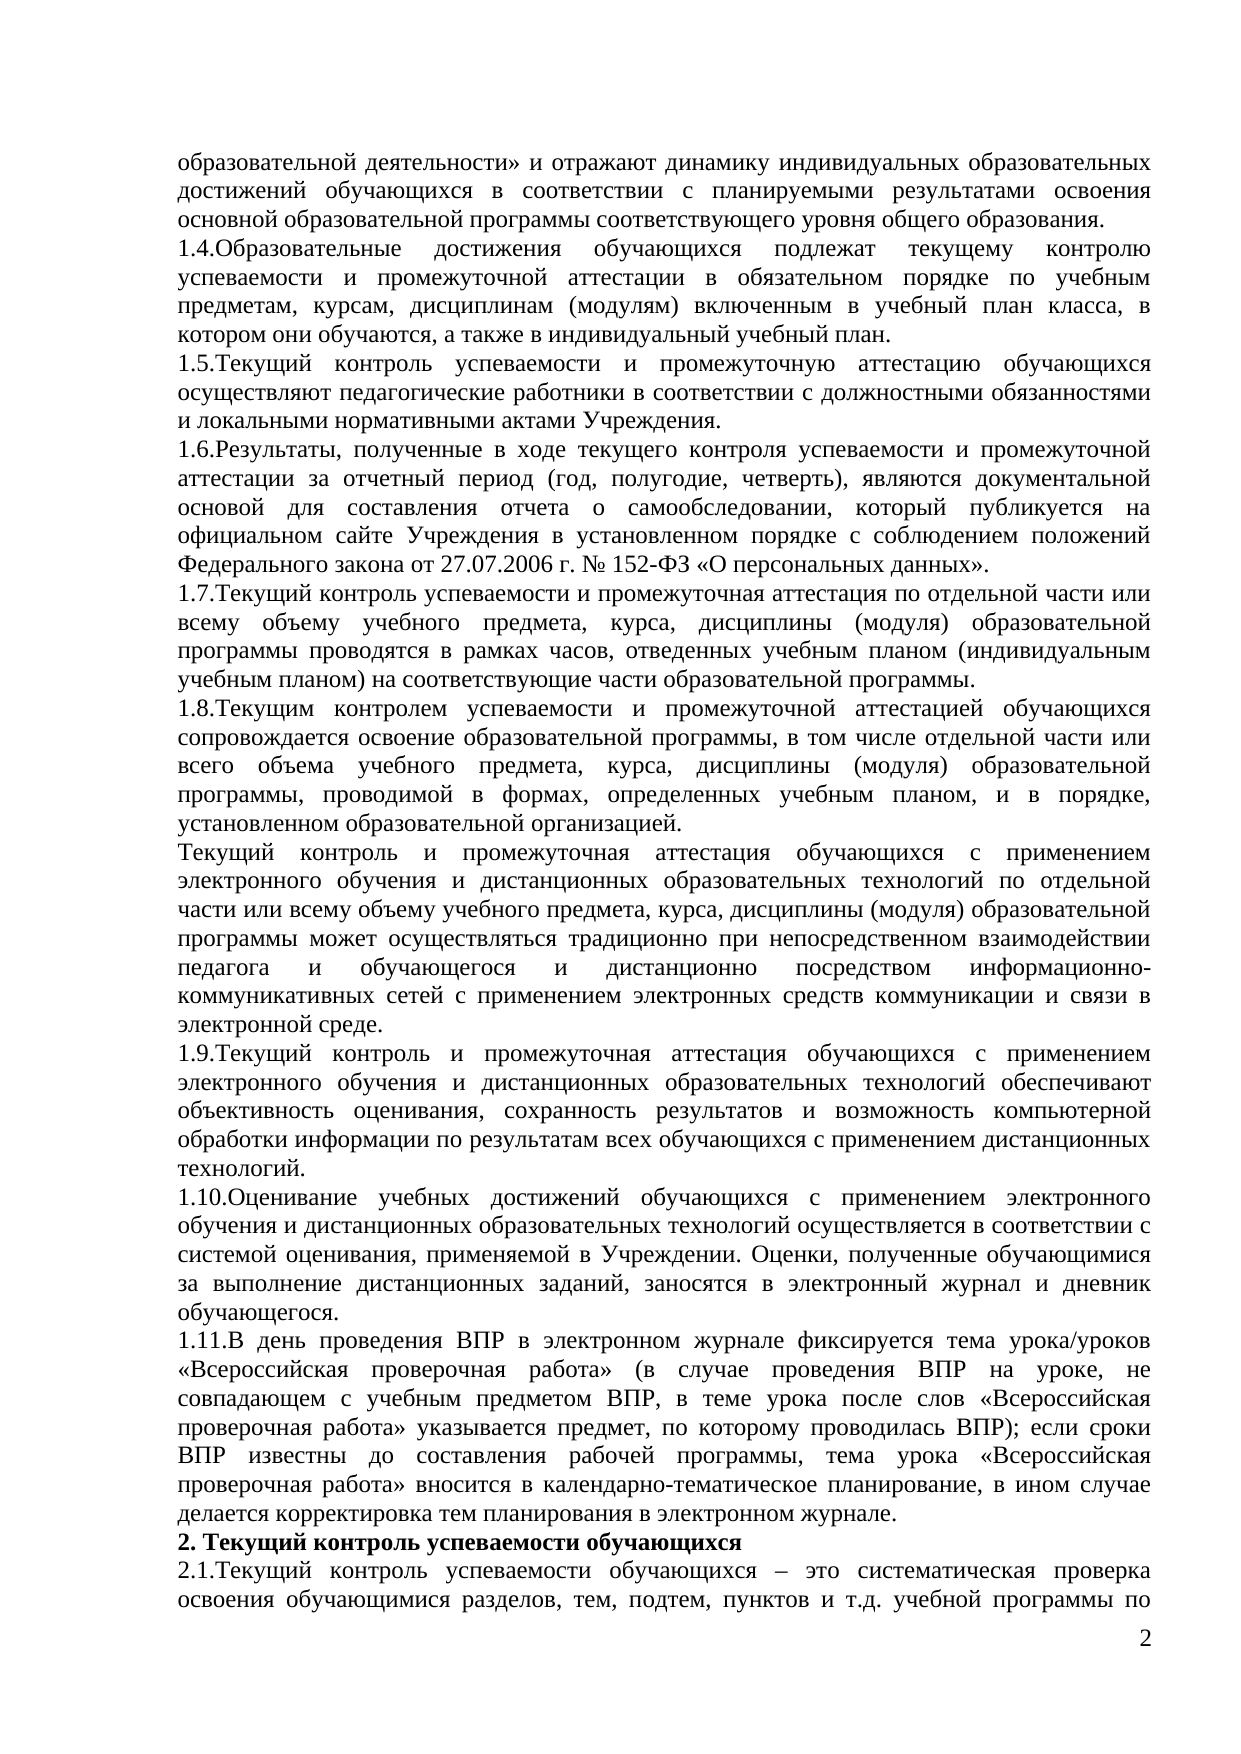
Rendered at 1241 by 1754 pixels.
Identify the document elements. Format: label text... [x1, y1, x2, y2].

text 1.6.Результаты, полученные в ходе текущего контроля успеваемости и промежуточной аттестации за отчетный период (год, полугодие, четверть), являются документальной основой для составления отчета о самообследовании, который публикуется на официальном сайте Учреждения в установленном порядке с соблюдением положений Федерального закона от 27.07.2006 г. № 152-ФЗ «О персональных данных». [177, 434, 1152, 578]
text 1.4.Образовательные достижения обучающихся подлежат текущему контролю успеваемости и промежуточной аттестации в обязательном порядке по учебным предметам, курсам, дисциплинам (модулям) включенным в учебный план класса, в котором они обучаются, а также в индивидуальный учебный план. [177, 233, 1152, 348]
text 1.11.В день проведения ВПР в электронном журнале фиксируется тема урока/уроков «Всероссийская проверочная работа» (в случае проведения ВПР на уроке, не совпадающем с учебным предметом ВПР, в теме урока после слов «Всероссийская проверочная работа» указывается предмет, по которому проводилась ВПР); если сроки ВПР известны до составления рабочей программы, тема урока «Всероссийская проверочная работа» вносится в календарно-тематическое планирование, в ином случае делается корректировка тем планирования в электронном журнале. [177, 1326, 1152, 1527]
text 1.8.Текущим контролем успеваемости и промежуточной аттестацией обучающихся сопровождается освоение образовательной программы, в том числе отдельной части или всего объема учебного предмета, курса, дисциплины (модуля) образовательной программы, проводимой в формах, определенных учебным планом, и в порядке, установленном образовательной организацией. [177, 693, 1152, 837]
text 1.5.Текущий контроль успеваемости и промежуточную аттестацию обучающихся осуществляют педагогические работники в соответствии с должностными обязанностями и локальными нормативными актами Учреждения. [177, 348, 1152, 434]
text 2. Текущий контроль успеваемости обучающихся [177, 1527, 1152, 1556]
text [177, 1556, 1152, 1613]
text 1.9.Текущий контроль и промежуточная аттестация обучающихся с применением электронного обучения и дистанционных образовательных технологий обеспечивают объективность оценивания, сохранность результатов и возможность компьютерной обработки информации по результатам всех обучающихся с применением дистанционных технологий. [177, 1038, 1152, 1182]
text образовательной деятельности» и отражают динамику индивидуальных образовательных достижений обучающихся в соответствии с планируемыми результатами освоения основной образовательной программы соответствующего уровня общего образования. [177, 147, 1152, 233]
text 1.7.Текущий контроль успеваемости и промежуточная аттестация по отдельной части или всему объему учебного предмета, курса, дисциплины (модуля) образовательной программы проводятся в рамках часов, отведенных учебным планом (индивидуальным учебным планом) на соответствующие части образовательной программы. [177, 578, 1152, 693]
text Текущий контроль и промежуточная аттестация обучающихся с применением электронного обучения и дистанционных образовательных технологий по отдельной части или всему объему учебного предмета, курса, дисциплины (модуля) образовательной программы может осуществляться традиционно при непосредственном взаимодействии педагога и обучающегося и дистанционно посредством информационно-коммуникативных сетей с применением электронных средств коммуникации и связи в электронной среде. [177, 837, 1152, 1038]
text 1.10.Оценивание учебных достижений обучающихся с применением электронного обучения и дистанционных образовательных технологий осуществляется в соответствии с системой оценивания, применяемой в Учреждении. Оценки, полученные обучающимися за выполнение дистанционных заданий, заносятся в электронный журнал и дневник обучающегося. [177, 1182, 1152, 1326]
